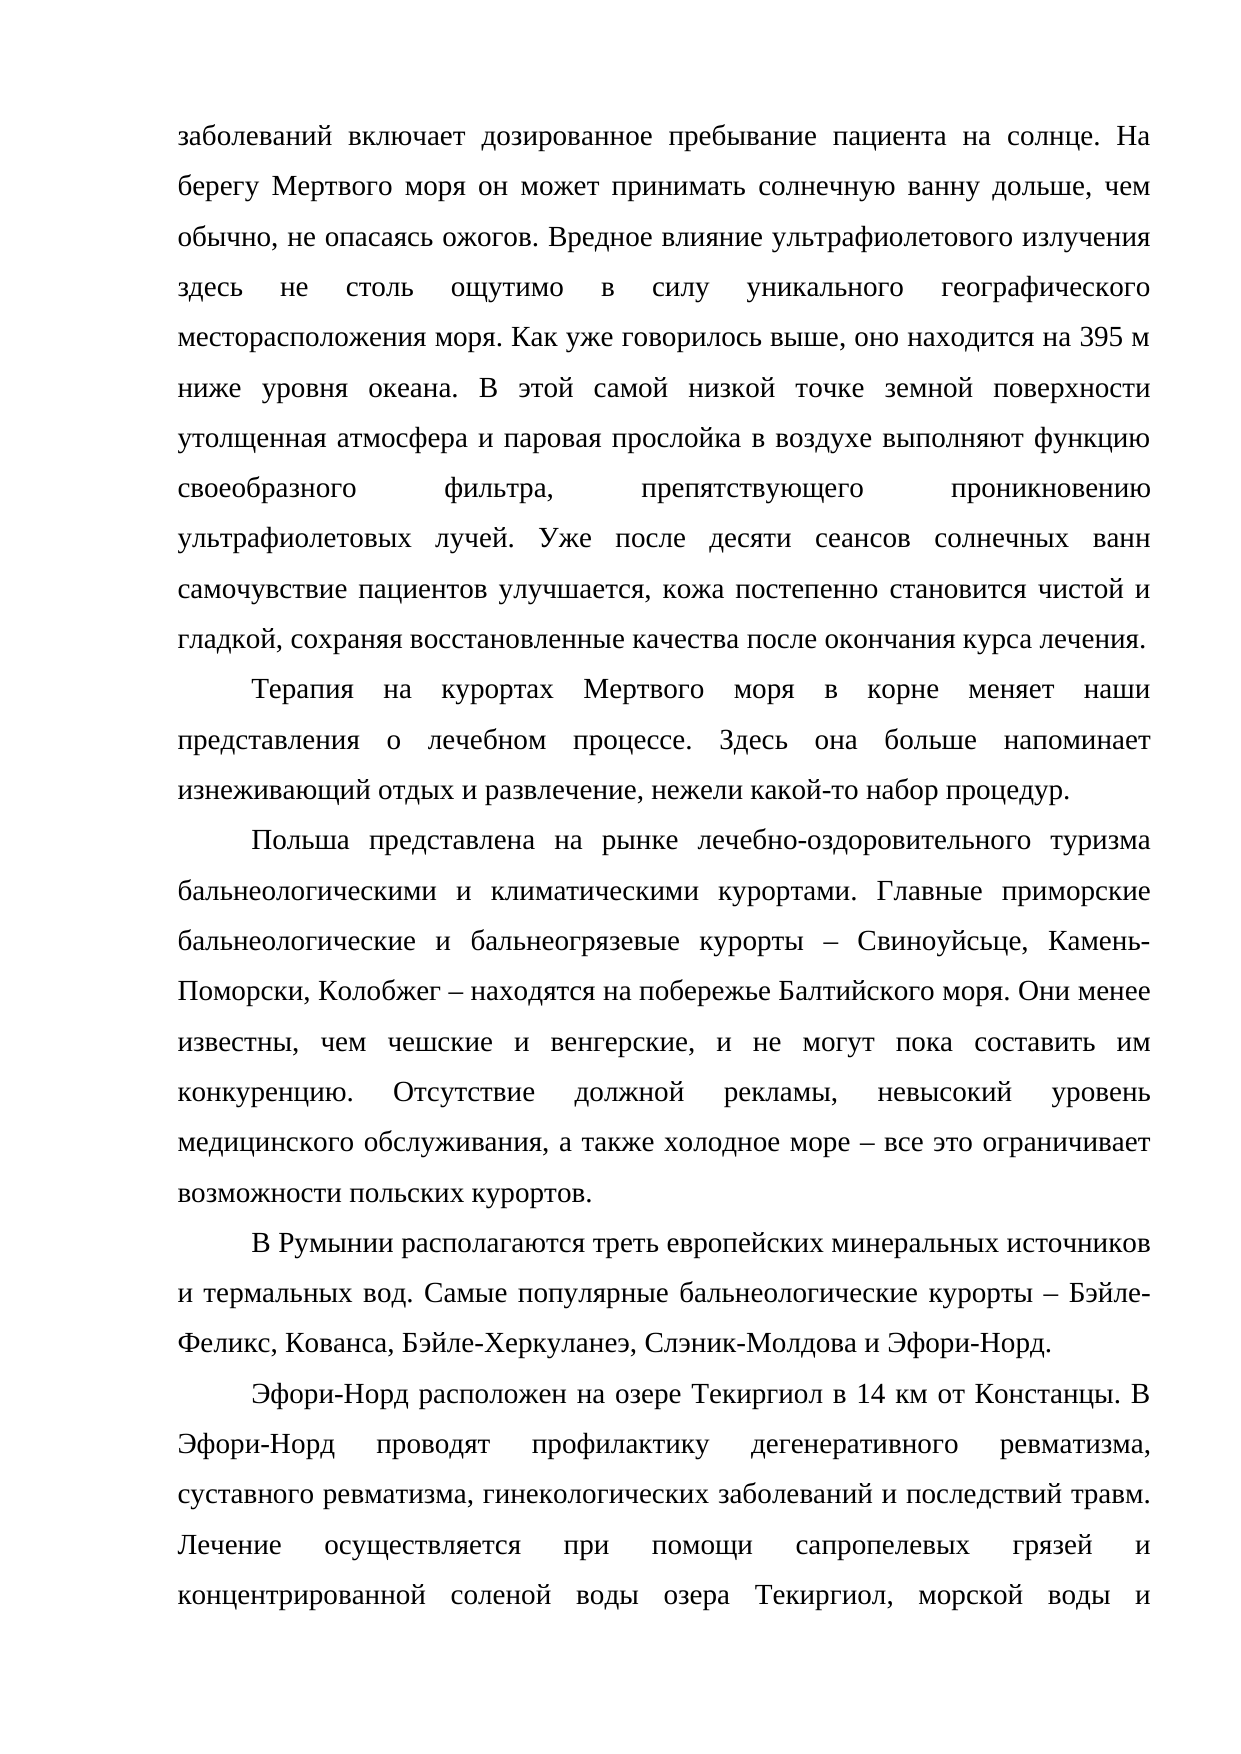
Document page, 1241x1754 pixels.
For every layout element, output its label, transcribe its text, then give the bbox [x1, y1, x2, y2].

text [177, 1376, 1152, 1611]
text В Румынии располагаются треть европейских минеральных источников и термальных вод. Самые популярные бальнеологические курорты – Бэйле-Феликс, Кованса, Бэйле-Херкуланеэ, Слэник-Молдова и Эфори-Норд. [177, 1225, 1152, 1359]
text Польша представлена на рынке лечебно-оздоровительного туризма бальнеологическими и климатическими курортами. Главные приморские бальнеологические и бальнеогрязевые курорты – Свиноуйсьце, Камень-Поморски, Колобжег – находятся на побережье Балтийского моря. Они менее известны, чем чешские и венгерские, и не могут пока составить им конкуренцию. Отсутствие должной рекламы, невысокий уровень медицинского обслуживания, а также холодное море – все это ограничивает возможности польских курортов. [177, 822, 1152, 1208]
text Терапия на курортах Мертвого моря в корне меняет наши представления о лечебном процессе. Здесь она больше напоминает изнеживающий отдых и развлечение, нежели какой-то набор процедур. [177, 672, 1152, 806]
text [177, 118, 1152, 655]
